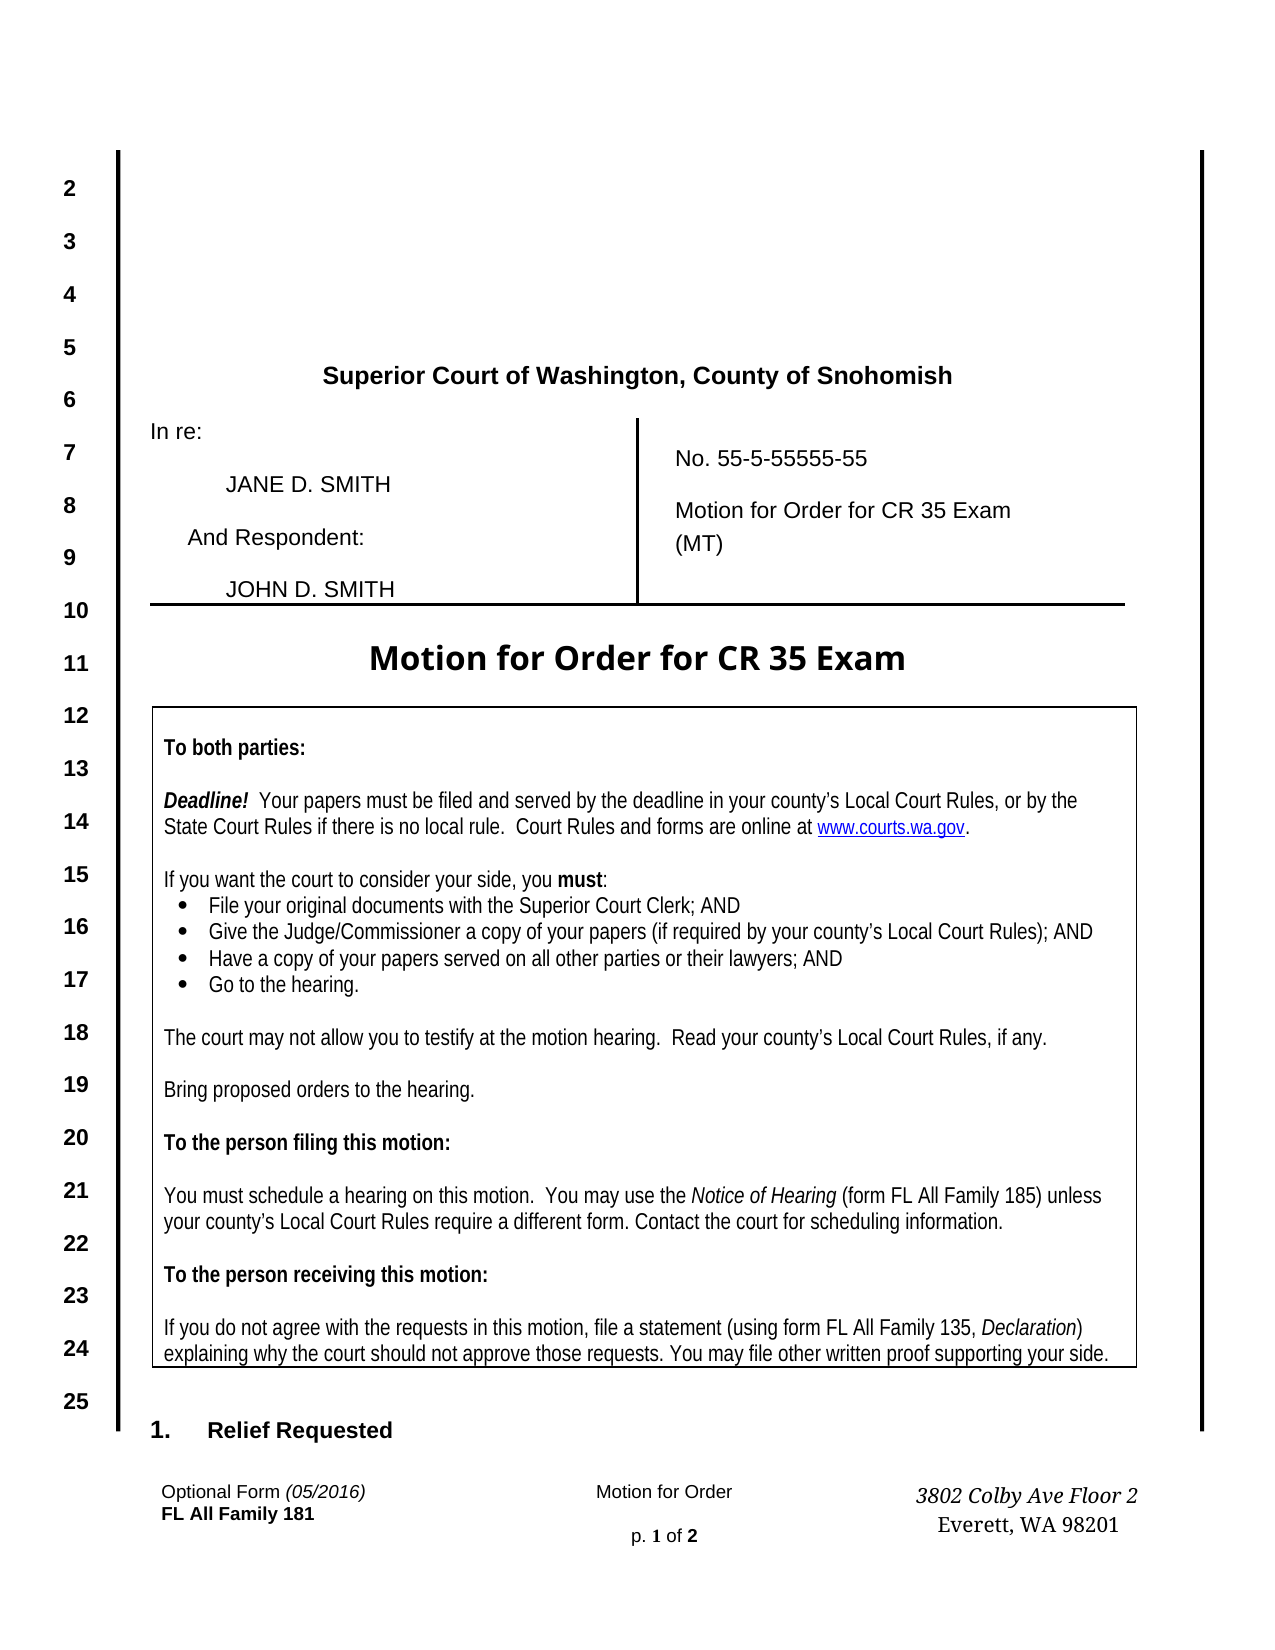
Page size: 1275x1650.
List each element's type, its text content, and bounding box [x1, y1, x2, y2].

title 1. Relief Requested [150, 1414, 1125, 1443]
table_header No. 55-5-55555-55 Motion for Order for CR 35 Exam (MT) [639, 418, 1125, 603]
text Superior Court of Washington, County of Snohomish [150, 361, 1125, 389]
table_header In re: Petitioner: JANE D. SMITH And Respondent: JOHN D. SMITH [150, 418, 636, 603]
table_header To both parties: Deadline! Your papers must be filed and served by the deadline in your county’s Local Court Rules, or by the State Court Rules if there is no local rule. Court Rules and forms are online at www.courts.wa.gov. If you want the court to consider your side, you must: File your original documents with the Superior Court Clerk; AND Give the Judge/Commissioner a copy of your papers (if required by your county’s Local Court Rules); AND Have a copy of your papers served on all other parties or their lawyers; AND Go to the hearing. The court may not allow you to testify at the motion hearing. Read your county’s Local Court Rules, if any. Bring proposed orders to the hearing. To the person filing this motion: You must schedule a hearing on this motion. You may use the Notice of Hearing (form FL All Family 185) unless your county’s Local Court Rules require a different form. Contact the court for scheduling information. To the person receiving this motion: If you do not agree with the requests in this motion, file a statement (using form FL All Family 135, Declaration) explaining why the court should not approve those requests. You may file other written proof supporting your side. [153, 708, 1136, 1366]
text Motion for Order for CR 35 Exam [150, 635, 1125, 680]
